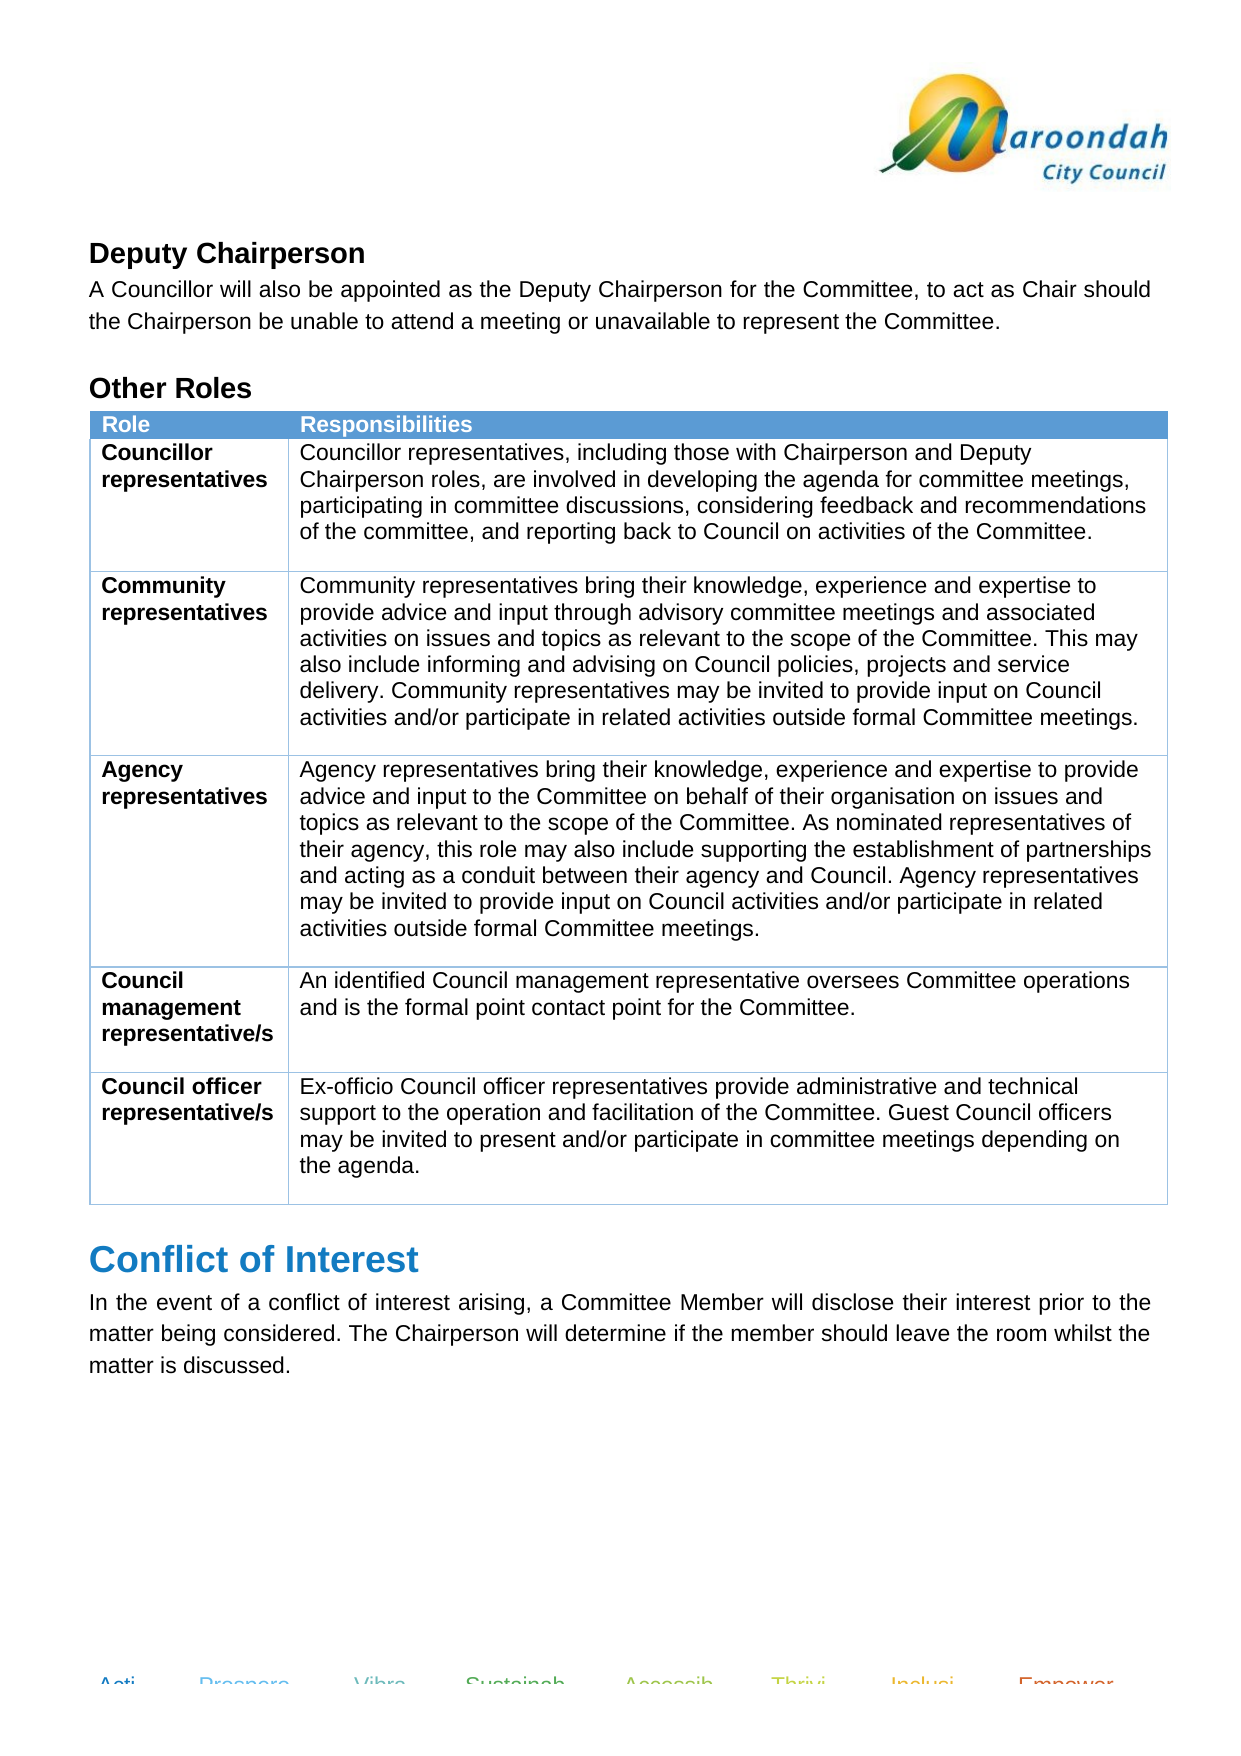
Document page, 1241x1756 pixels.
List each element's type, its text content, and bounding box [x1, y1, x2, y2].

table_cell Council officer representative/s [91, 1073, 288, 1203]
subtitle Conflict of Interest [89, 1237, 1180, 1280]
table_cell Community representatives [91, 572, 288, 755]
table_cell An identified Council management representative oversees Committee operations and is the formal point contact point for the Committee. [289, 968, 1167, 1072]
text Other Roles [89, 371, 1180, 405]
text In the event of a conflict of interest arising, a Committee Member will disclose their interest prior to the matter being considered. The Chairperson will determine if the member should leave the room whilst the matter is discussed. [89, 1289, 1152, 1378]
table_cell Council management representative/s [91, 968, 288, 1072]
table_cell Ex-officio Council officer representatives provide administrative and technical support to the operation and facilitation of the Committee. Guest Council officers may be invited to present and/or participate in committee meetings depending on the agenda. [289, 1073, 1167, 1203]
table_header Role [90, 411, 288, 439]
table_cell Councillor representatives, including those with Chairperson and Deputy Chairperson roles, are involved in developing the agenda for committee meetings, participating in committee discussions, considering feedback and recommendations of the committee, and reporting back to Council on activities of the Committee. [289, 439, 1167, 571]
table_cell Community representatives bring their knowledge, experience and expertise to provide advice and input through advisory committee meetings and associated activities on issues and topics as relevant to the scope of the Committee. This may also include informing and advising on Council policies, projects and service delivery. Community representatives may be invited to provide input on Council activities and/or participate in related activities outside formal Committee meetings. [289, 572, 1167, 755]
text A Councillor will also be appointed as the Deputy Chairperson for the Committee, to act as Chair should the Chairperson be unable to attend a meeting or unavailable to represent the Committee. [89, 276, 1152, 334]
picture [873, 62, 1172, 192]
table_cell Agency representatives bring their knowledge, experience and expertise to provide advice and input to the Committee on behalf of their organisation on issues and topics as relevant to the scope of the Committee. As nominated representatives of their agency, this role may also include supporting the establishment of partnerships and acting as a conduit between their agency and Council. Agency representatives may be invited to provide input on Council activities and/or participate in related activities outside formal Committee meetings. [289, 756, 1167, 966]
table_cell Councillor representatives [91, 439, 288, 571]
subtitle Deputy Chairperson [89, 236, 1180, 270]
table_cell Agency representatives [91, 756, 288, 966]
table_header Responsibilities [288, 411, 1168, 439]
